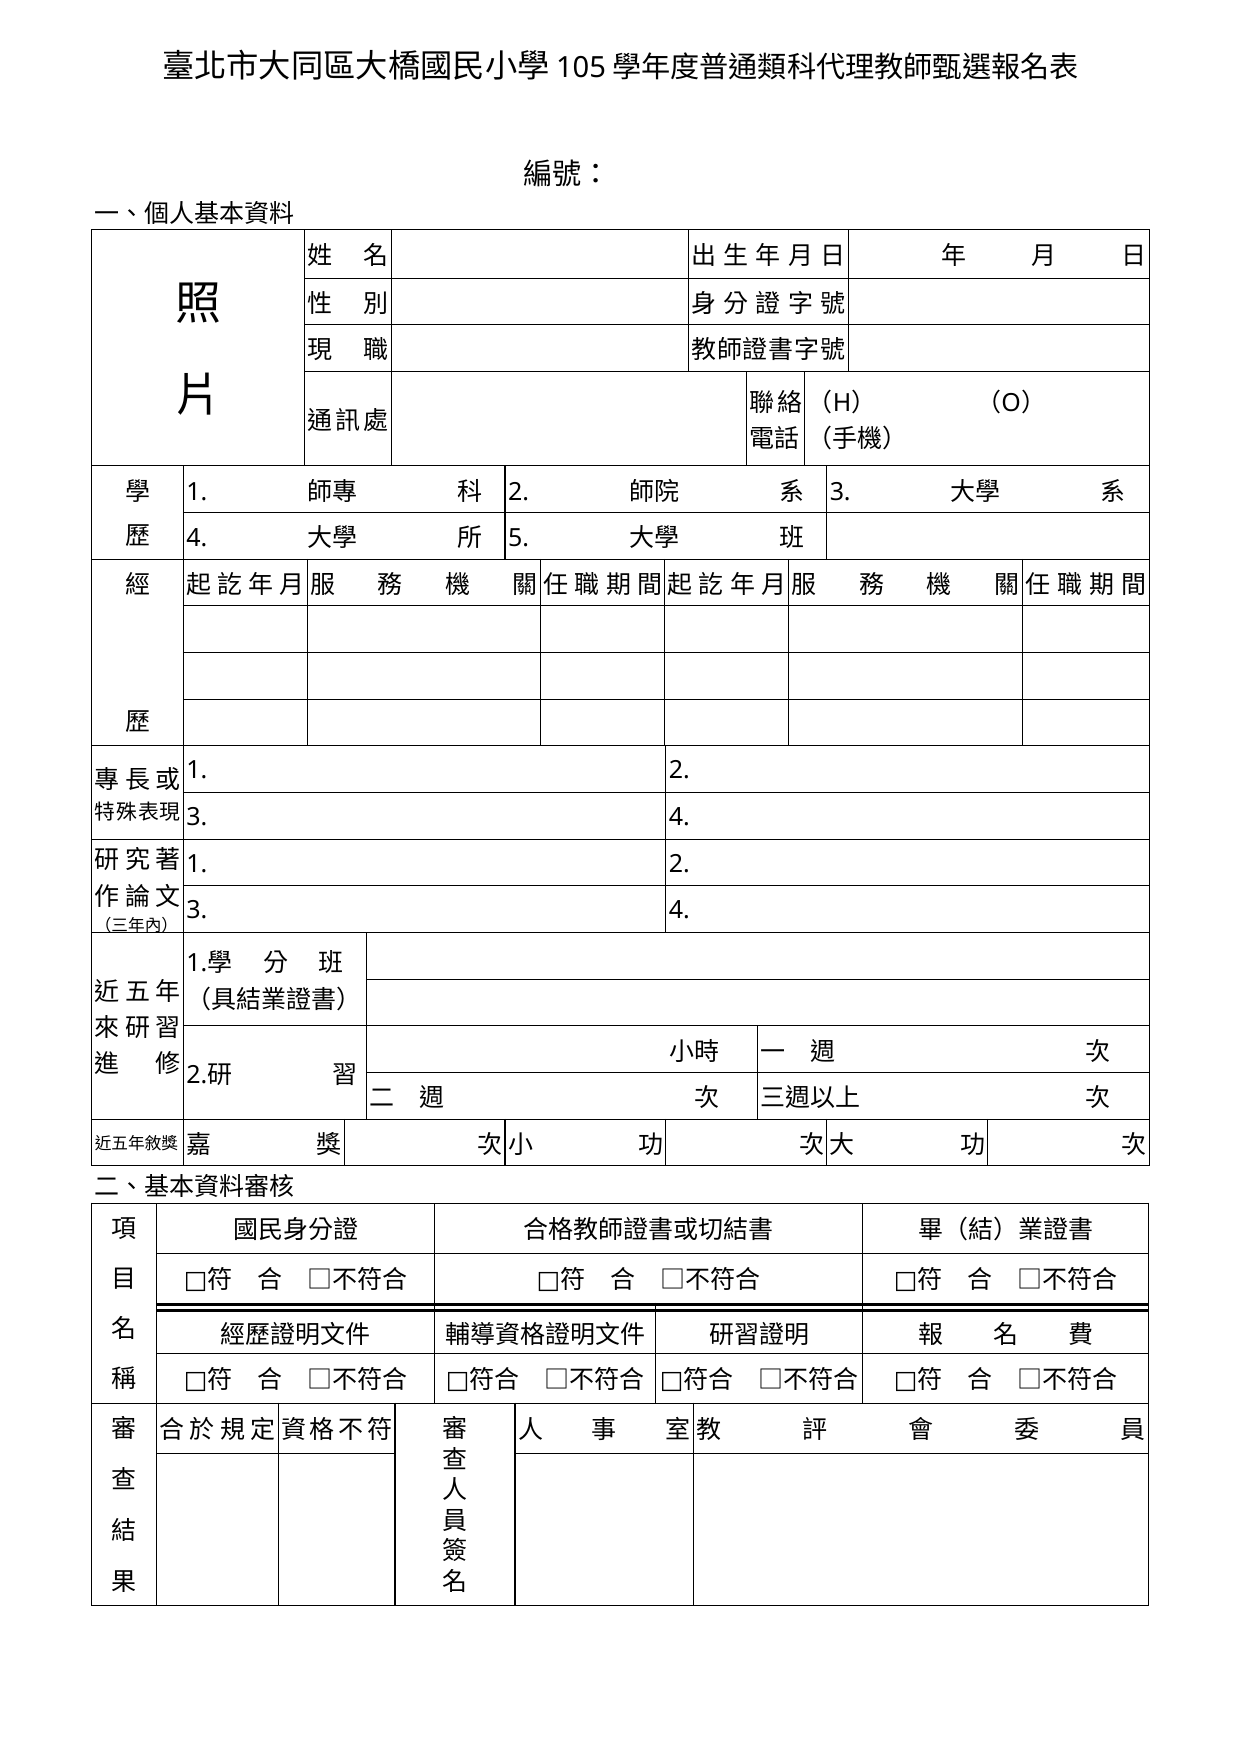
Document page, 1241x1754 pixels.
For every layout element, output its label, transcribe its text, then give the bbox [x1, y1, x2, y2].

table_cell 1.學 分 班 （具結業證書） [184, 933, 366, 1025]
table_cell [184, 653, 307, 699]
table_cell [157, 1454, 278, 1605]
table_header 合格教師證書或切結書 [435, 1204, 862, 1253]
table_cell 4. [666, 793, 1149, 839]
table_cell 三週以上 次 [758, 1073, 1149, 1119]
table_cell 2. [666, 746, 1149, 792]
table_cell [308, 653, 540, 699]
table_cell 4. [666, 886, 1149, 932]
table_cell 合於規定 [157, 1404, 278, 1453]
table_cell [184, 606, 307, 652]
table_cell [694, 1454, 1148, 1605]
table_cell 起訖年月 [184, 560, 307, 605]
table_cell 經歷證明文件 [157, 1312, 434, 1353]
table_cell □符合 □不符合 [656, 1354, 862, 1403]
table_cell 資格不符 [279, 1404, 394, 1453]
table_cell [827, 513, 1149, 559]
table_cell 性別 [305, 279, 391, 324]
table_header 姓名 [305, 230, 391, 278]
table_cell 1. 師專 科 [184, 466, 504, 512]
table_cell 起訖年月 [665, 560, 788, 605]
table_cell 近五年敘獎 [92, 1120, 183, 1165]
table_header 照 片 [92, 230, 304, 465]
table_cell [1023, 653, 1149, 699]
table_cell 經歷 [92, 560, 183, 745]
table_cell □符 合 □不符合 [863, 1354, 1148, 1403]
table_cell [665, 606, 788, 652]
table_cell 人事室 [516, 1404, 693, 1453]
table_cell 身分證字號 [689, 279, 848, 324]
table_cell 大功 [827, 1120, 987, 1165]
table_cell □符 合 □不符合 [157, 1254, 434, 1303]
table_cell [541, 606, 664, 652]
table_header 國民身分證 [157, 1204, 434, 1253]
table_cell 5. 大學 班 [506, 513, 826, 559]
table_cell [279, 1454, 394, 1605]
table_cell [665, 700, 788, 745]
table_cell [367, 980, 1149, 1025]
table_cell 報 名 費 [863, 1312, 1148, 1353]
table_cell 任職期間 [1023, 560, 1149, 605]
text 編號： [94, 151, 1146, 193]
table_cell 2. 師院 系 [506, 466, 826, 512]
table_cell 研習證明 [656, 1312, 862, 1353]
table_cell [789, 700, 1022, 745]
table_header [392, 230, 688, 278]
table_cell 1. [184, 840, 665, 885]
table_cell [184, 700, 307, 745]
table_cell 聯絡電話 [747, 372, 804, 465]
table_cell 2. [666, 840, 1149, 885]
table_cell [1023, 700, 1149, 745]
table_cell [789, 653, 1022, 699]
table_cell [392, 279, 688, 324]
table_cell 2.研 習 [184, 1026, 366, 1119]
table_cell （H） （O） （手機） [805, 372, 1149, 465]
table_cell 小時 [367, 1026, 757, 1072]
table_cell [1023, 606, 1149, 652]
table_cell □符合 □不符合 [435, 1354, 655, 1403]
table_cell 現職 [305, 325, 391, 371]
text 臺北市大同區大橋國民小學105學年度普通類科代理教師甄選報名表 [94, 44, 1146, 86]
table_cell [392, 372, 746, 465]
table_cell 二 週 次 [367, 1073, 757, 1119]
table_cell □符 合 □不符合 [863, 1254, 1148, 1303]
table_header 出生年月日 [689, 230, 848, 278]
text 二、基本資料審核 [94, 1166, 1146, 1203]
table_cell 次 [345, 1120, 504, 1165]
table_cell [789, 606, 1022, 652]
table_cell 近五年來研習進修 [92, 933, 183, 1119]
table_cell 教師證書字號 [689, 325, 848, 371]
table_cell □符 合 □不符合 [157, 1354, 434, 1403]
table_header 項目名稱 [92, 1204, 156, 1403]
table_cell [849, 279, 1149, 324]
table_cell 次 [988, 1120, 1149, 1165]
table_cell 專長或 特殊表現 [92, 746, 183, 839]
text 一、個人基本資料 [94, 193, 1146, 229]
table_cell [367, 933, 1149, 979]
table_cell 服務機關 [789, 560, 1022, 605]
table_cell 通訊處 [305, 372, 391, 465]
table_cell 服務機關 [308, 560, 540, 605]
table_cell 3. 大學 系 [827, 466, 1149, 512]
table_cell □符 合 □不符合 [435, 1254, 862, 1303]
table_cell 一 週 次 [758, 1026, 1149, 1072]
table_cell [541, 700, 664, 745]
table_cell 輔導資格證明文件 [435, 1312, 655, 1353]
table_cell 學歷 [92, 466, 183, 559]
table_cell 研究著作論文 （三年內） [92, 840, 183, 932]
table_cell [308, 606, 540, 652]
table_cell 嘉獎 [184, 1120, 344, 1165]
table_header 年月日 [849, 230, 1149, 278]
table_cell 次 [666, 1120, 826, 1165]
table_cell 任職期間 [541, 560, 664, 605]
table_cell [541, 653, 664, 699]
table_cell 審查人員簽名 [396, 1404, 514, 1605]
table_cell [516, 1454, 693, 1605]
table_cell 3. [184, 793, 665, 839]
table_cell [392, 325, 688, 371]
table_cell 1. [184, 746, 665, 792]
table_cell [665, 653, 788, 699]
table_cell 審查結果 [92, 1404, 156, 1605]
table_cell 小功 [506, 1120, 665, 1165]
table_cell [849, 325, 1149, 371]
table_header 畢（結）業證書 [863, 1204, 1148, 1253]
table_cell [308, 700, 540, 745]
table_cell 3. [184, 886, 665, 932]
table_cell 教評會委員 [694, 1404, 1148, 1453]
table_cell 4. 大學 所 [184, 513, 504, 559]
